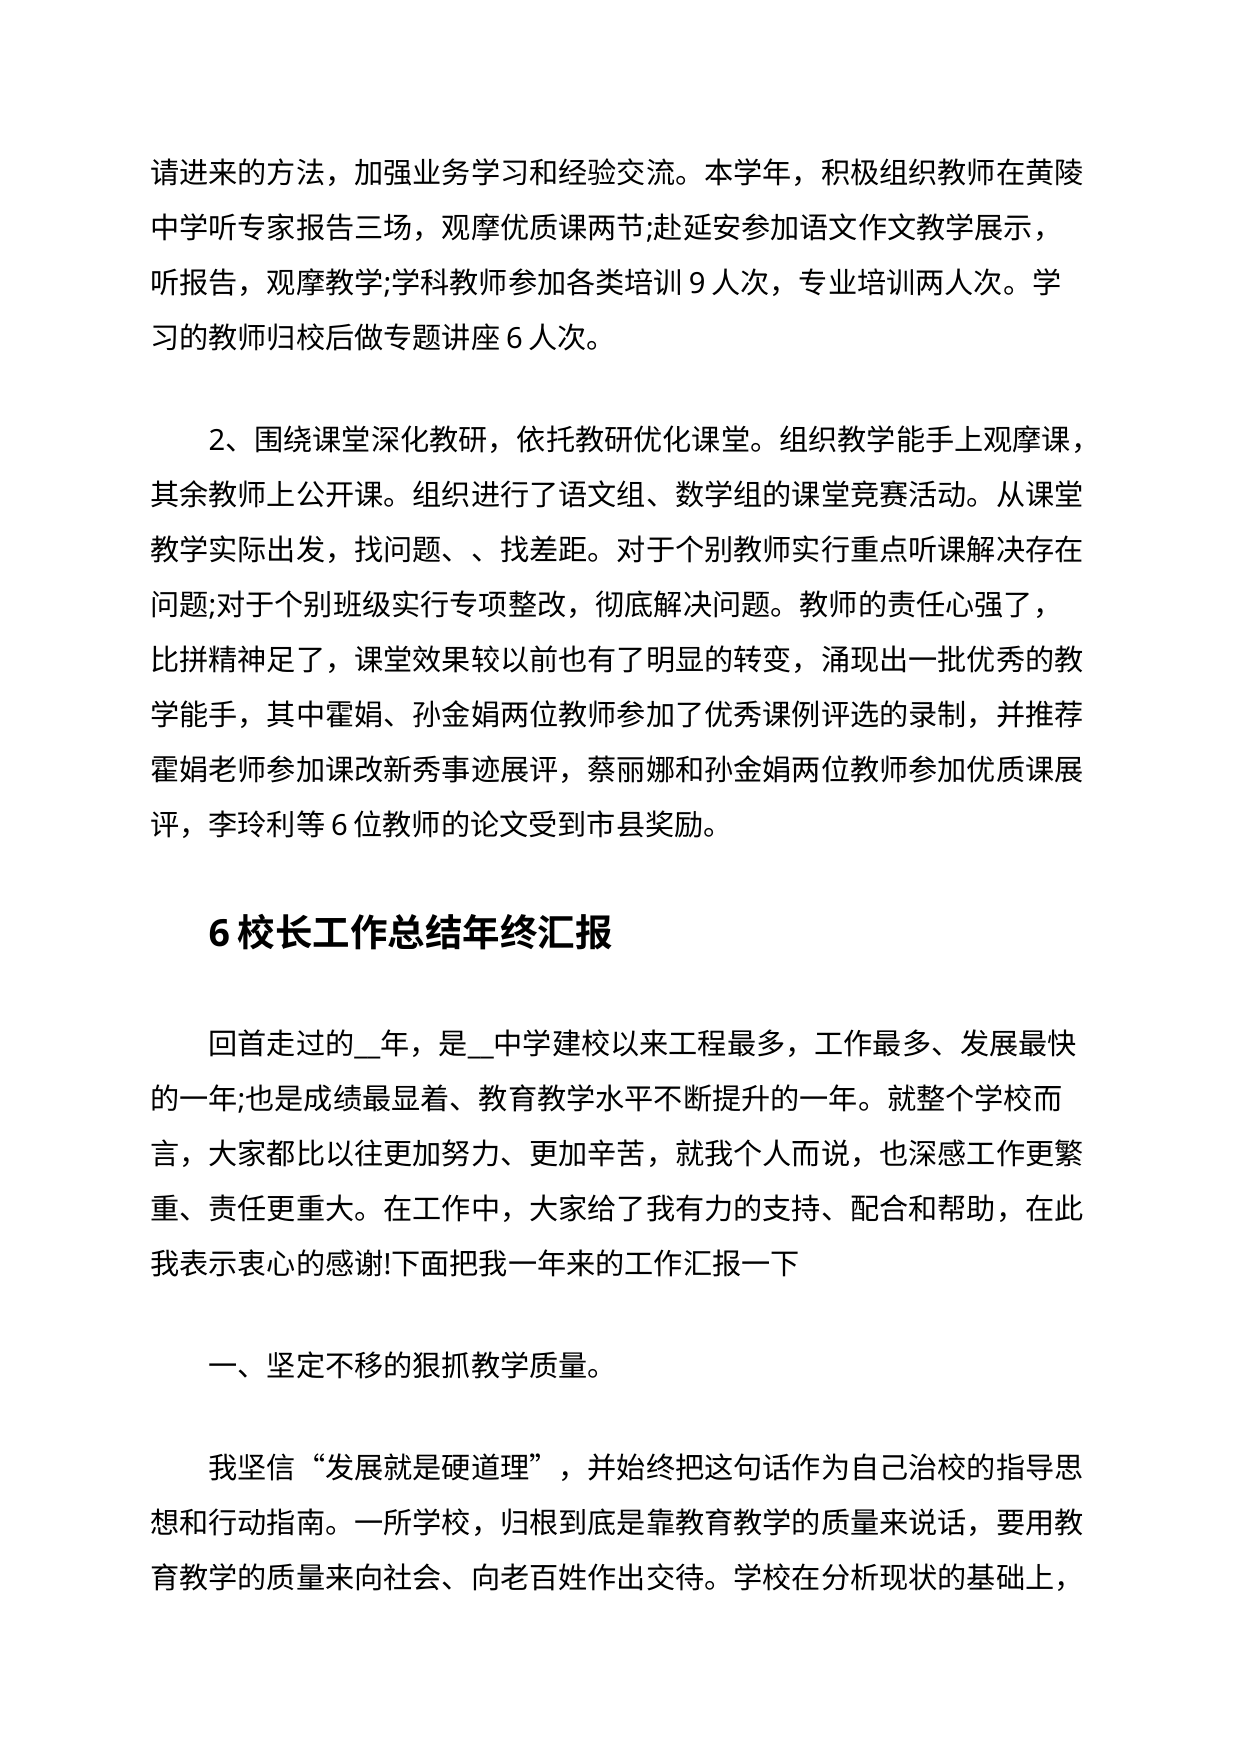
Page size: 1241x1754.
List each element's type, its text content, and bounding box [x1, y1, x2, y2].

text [150, 150, 1090, 357]
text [150, 1444, 1090, 1597]
text 回首走过的__年，是__中学建校以来工程最多，工作最多、发展最快的一年;也是成绩最显着、教育教学水平不断提升的一年。就整个学校而言，大家都比以往更加努力、更加辛苦，就我个人而说，也深感工作更繁重、责任更重大。在工作中，大家给了我有力的支持、配合和帮助，在此我表示衷心的感谢!下面把我一年来的工作汇报一下 [150, 1021, 1090, 1283]
text 一、坚定不移的狠抓教学质量。 [150, 1343, 1090, 1385]
text 6校长工作总结年终汇报 [150, 903, 1090, 958]
text 2、围绕课堂深化教研，依托教研优化课堂。组织教学能手上观摩课，其余教师上公开课。组织进行了语文组、数学组的课堂竞赛活动。从课堂教学实际出发，找问题、、找差距。对于个别教师实行重点听课解决存在问题;对于个别班级实行专项整改，彻底解决问题。教师的责任心强了，比拼精神足了，课堂效果较以前也有了明显的转变，涌现出一批优秀的教学能手，其中霍娟、孙金娟两位教师参加了优秀课例评选的录制，并推荐霍娟老师参加课改新秀事迹展评，蔡丽娜和孙金娟两位教师参加优质课展评，李玲利等6位教师的论文受到市县奖励。 [150, 417, 1090, 844]
